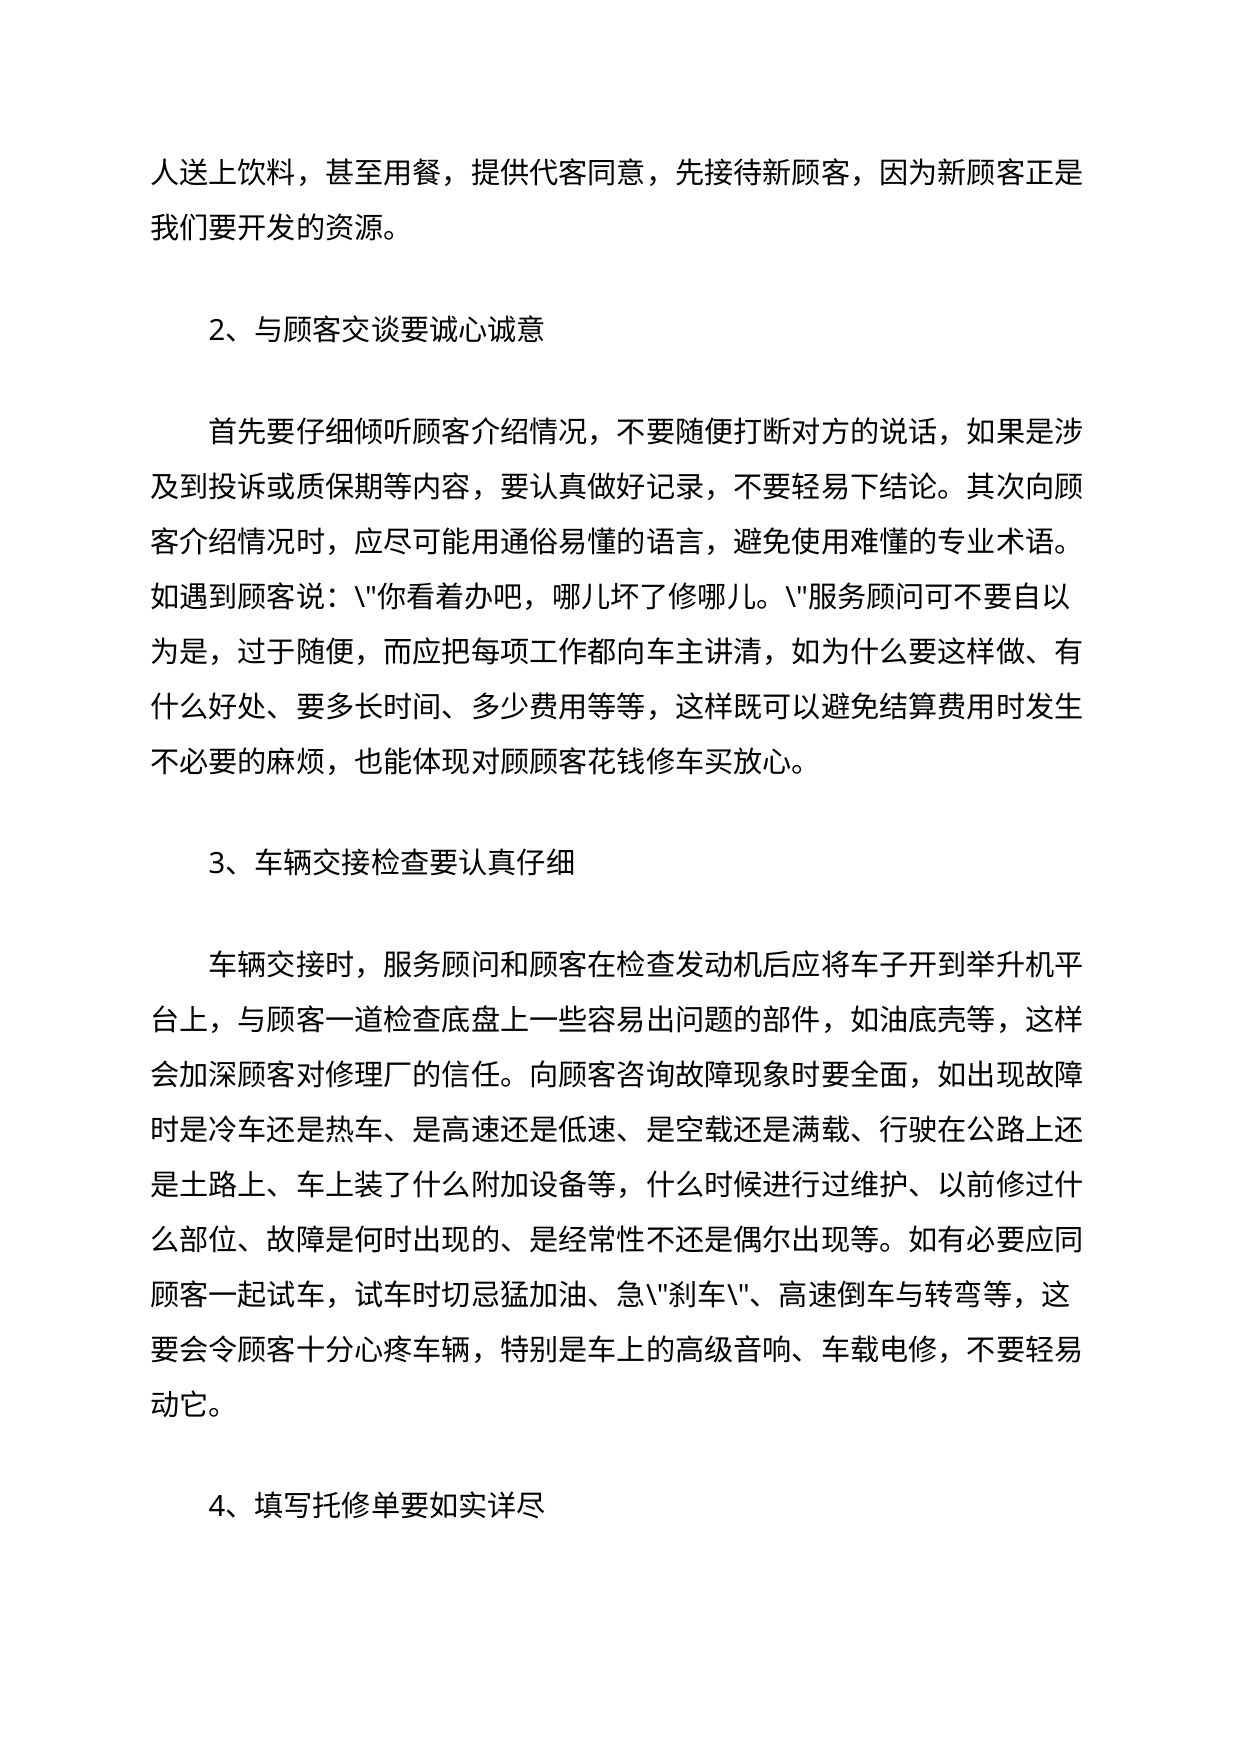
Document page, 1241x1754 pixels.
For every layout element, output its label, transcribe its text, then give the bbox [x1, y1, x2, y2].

text 3、车辆交接检查要认真仔细 [150, 840, 1090, 882]
text 2、与顾客交谈要诚心诚意 [150, 307, 1090, 349]
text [150, 150, 1090, 247]
text 4、填写托修单要如实详尽 [150, 1483, 1090, 1525]
text 首先要仔细倾听顾客介绍情况，不要随便打断对方的说话，如果是涉及到投诉或质保期等内容，要认真做好记录，不要轻易下结论。其次向顾客介绍情况时，应尽可能用通俗易懂的语言，避免使用难懂的专业术语。如遇到顾客说：\"你看着办吧，哪儿坏了修哪儿。\"服务顾问可不要自以为是，过于随便，而应把每项工作都向车主讲清，如为什么要这样做、有什么好处、要多长时间、多少费用等等，这样既可以避免结算费用时发生不必要的麻烦，也能体现对顾顾客花钱修车买放心。 [150, 409, 1090, 780]
text 车辆交接时，服务顾问和顾客在检查发动机后应将车子开到举升机平台上，与顾客一道检查底盘上一些容易出问题的部件，如油底壳等，这样会加深顾客对修理厂的信任。向顾客咨询故障现象时要全面，如出现故障时是冷车还是热车、是高速还是低速、是空载还是满载、行驶在公路上还是土路上、车上装了什么附加设备等，什么时候进行过维护、以前修过什么部位、故障是何时出现的、是经常性不还是偶尔出现等。如有必要应同顾客一起试车，试车时切忌猛加油、急\"刹车\"、高速倒车与转弯等，这要会令顾客十分心疼车辆，特别是车上的高级音响、车载电修，不要轻易动它。 [150, 942, 1090, 1423]
